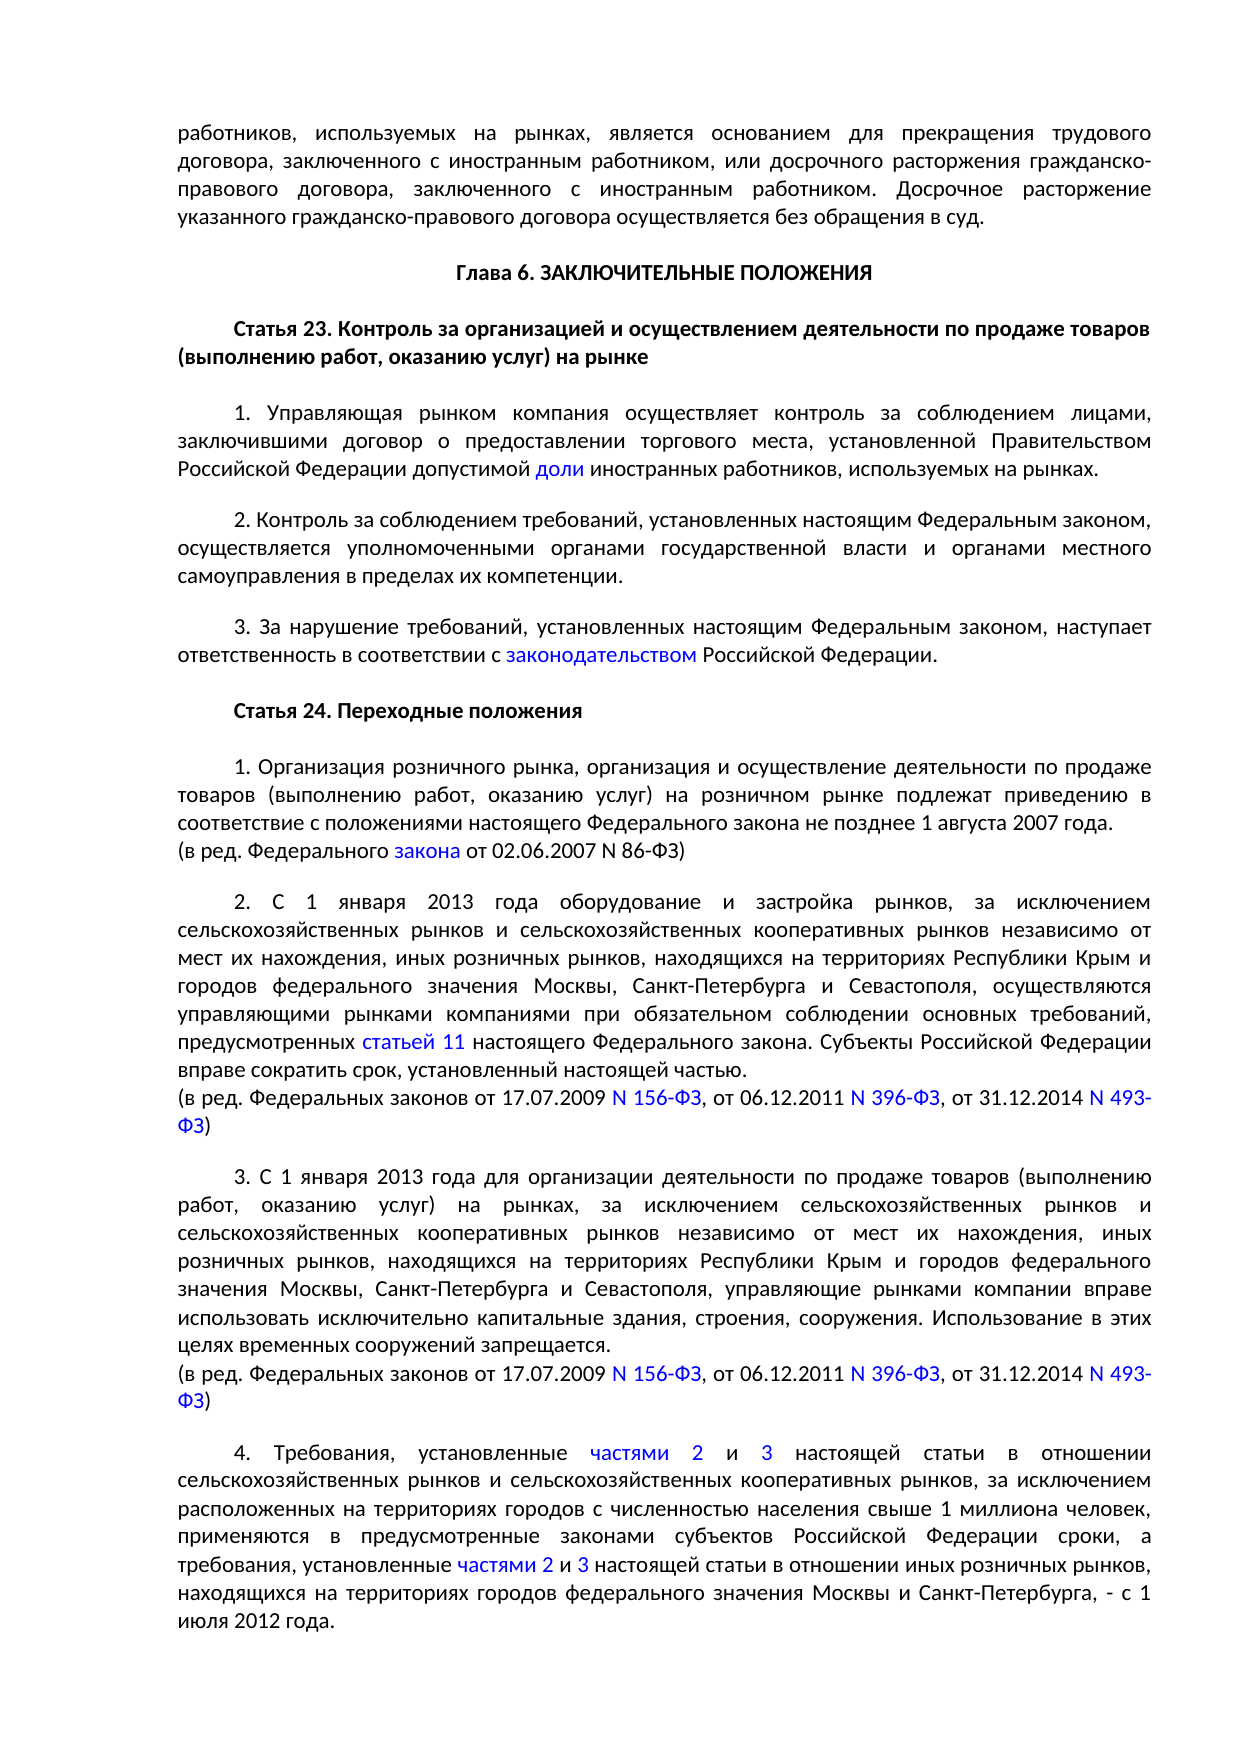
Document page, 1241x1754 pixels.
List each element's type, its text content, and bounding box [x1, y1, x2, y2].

text (в ред. Федерального закона от 02.06.2007 N 86-ФЗ) [177, 836, 1152, 864]
text 1. Организация розничного рынка, организация и осуществление деятельности по продаже товаров (выполнению работ, оказанию услуг) на розничном рынке подлежат приведению в соответствие с положениями настоящего Федерального закона не позднее 1 августа 2007 года. [177, 752, 1152, 836]
text 4. Требования, установленные частями 2 и 3 настоящей статьи в отношении сельскохозяйственных рынков и сельскохозяйственных кооперативных рынков, за исключением расположенных на территориях городов с численностью населения свыше 1 миллиона человек, применяются в предусмотренные законами субъектов Российской Федерации сроки, а требования, установленные частями 2 и 3 настоящей статьи в отношении иных розничных рынков, находящихся на территориях городов федерального значения Москвы и Санкт-Петербурга, - с 1 июля 2012 года. [177, 1438, 1152, 1634]
text (в ред. Федеральных законов от 17.07.2009 N 156-ФЗ, от 06.12.2011 N 396-ФЗ, от 31.12.2014 N 493-ФЗ) [177, 1359, 1152, 1415]
text (в ред. Федеральных законов от 17.07.2009 N 156-ФЗ, от 06.12.2011 N 396-ФЗ, от 31.12.2014 N 493-ФЗ) [177, 1083, 1152, 1139]
text 2. Контроль за соблюдением требований, установленных настоящим Федеральным законом, осуществляется уполномоченными органами государственной власти и органами местного самоуправления в пределах их компетенции. [177, 505, 1152, 589]
title Статья 24. Переходные положения [177, 696, 1152, 724]
text 1. Управляющая рынком компания осуществляет контроль за соблюдением лицами, заключившими договор о предоставлении торгового места, установленной Правительством Российской Федерации допустимой доли иностранных работников, используемых на рынках. [177, 398, 1152, 482]
text 2. С 1 января 2013 года оборудование и застройка рынков, за исключением сельскохозяйственных рынков и сельскохозяйственных кооперативных рынков независимо от мест их нахождения, иных розничных рынков, находящихся на территориях Республики Крым и городов федерального значения Москвы, Санкт-Петербурга и Севастополя, осуществляются управляющими рынками компаниями при обязательном соблюдении основных требований, предусмотренных статьей 11 настоящего Федерального закона. Субъекты Российской Федерации вправе сократить срок, установленный настоящей частью. [177, 887, 1152, 1083]
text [177, 118, 1152, 230]
title Глава 6. ЗАКЛЮЧИТЕЛЬНЫЕ ПОЛОЖЕНИЯ [177, 258, 1152, 286]
text 3. С 1 января 2013 года для организации деятельности по продаже товаров (выполнению работ, оказанию услуг) на рынках, за исключением сельскохозяйственных рынков и сельскохозяйственных кооперативных рынков независимо от мест их нахождения, иных розничных рынков, находящихся на территориях Республики Крым и городов федерального значения Москвы, Санкт-Петербурга и Севастополя, управляющие рынками компании вправе использовать исключительно капитальные здания, строения, сооружения. Использование в этих целях временных сооружений запрещается. [177, 1162, 1152, 1359]
title Статья 23. Контроль за организацией и осуществлением деятельности по продаже товаров (выполнению работ, оказанию услуг) на рынке [177, 314, 1152, 370]
text 3. За нарушение требований, установленных настоящим Федеральным законом, наступает ответственность в соответствии с законодательством Российской Федерации. [177, 612, 1152, 668]
